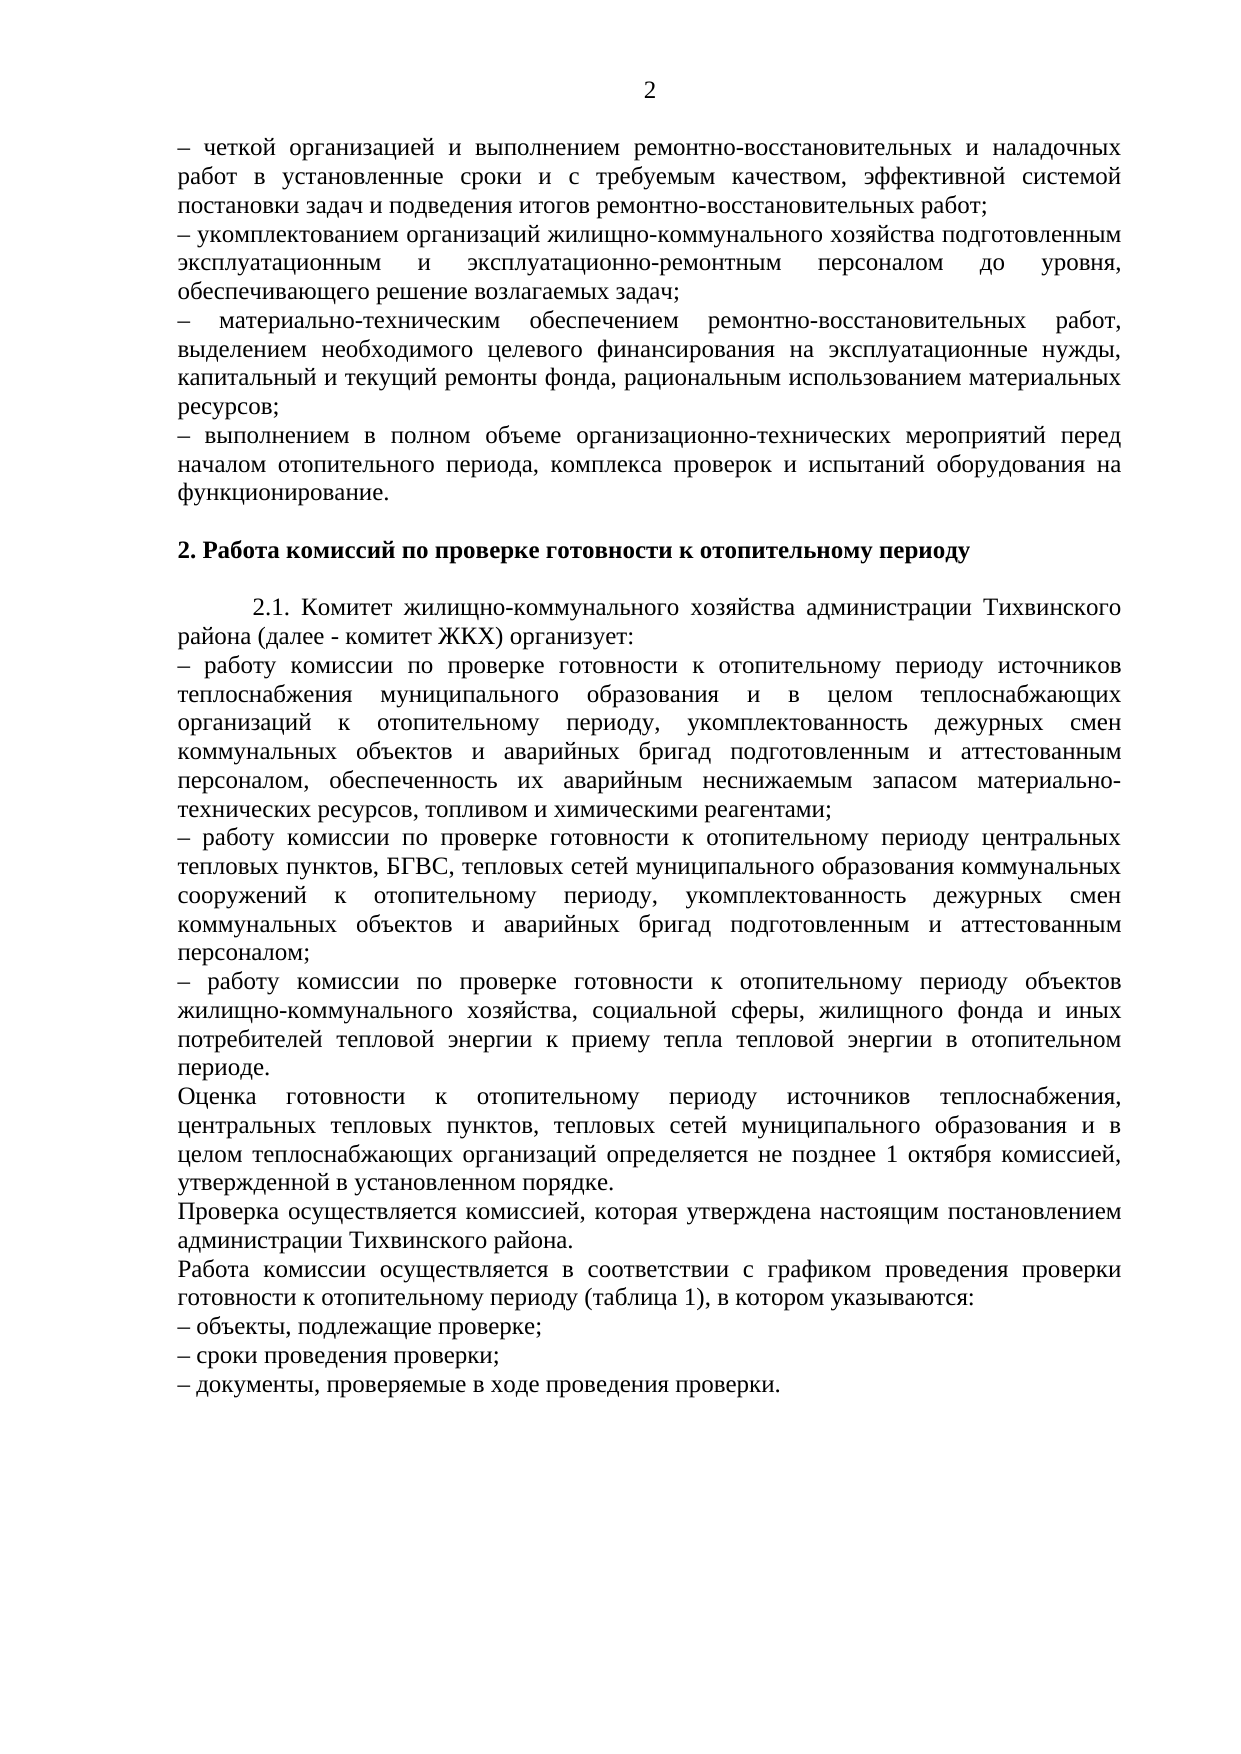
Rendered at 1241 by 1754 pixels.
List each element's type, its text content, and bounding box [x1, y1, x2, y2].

text 2. Работа комиссий по проверке готовности к отопительному периоду [177, 535, 1122, 564]
text – укомплектованием организаций жилищно-коммунального хозяйства подготовленным эксплуатационным и эксплуатационно-ремонтным персоналом до уровня, обеспечивающего решение возлагаемых задач; [177, 219, 1122, 305]
text – выполнением в полном объеме организационно-технических мероприятий перед началом отопительного периода, комплекса проверок и испытаний оборудования на функционирование. [177, 420, 1122, 506]
text – сроки проведения проверки; [177, 1340, 1122, 1369]
text Проверка осуществляется комиссией, которая утверждена настоящим постановлением администрации Тихвинского района. [177, 1196, 1122, 1254]
text – документы, проверяемые в ходе проведения проверки. [177, 1369, 1122, 1397]
text – материально-техническим обеспечением ремонтно-восстановительных работ, выделением необходимого целевого финансирования на эксплуатационные нужды, капитальный и текущий ремонты фонда, рациональным использованием материальных ресурсов; [177, 305, 1122, 420]
text 2.1. Комитет жилищно-коммунального хозяйства администрации Тихвинского района (далее - комитет ЖКХ) организует: [177, 592, 1122, 650]
text Работа комиссии осуществляется в соответствии с графиком проведения проверки готовности к отопительному периоду (таблица 1), в котором указываются: [177, 1254, 1122, 1311]
text Оценка готовности к отопительному периоду источников теплоснабжения, центральных тепловых пунктов, тепловых сетей муниципального образования и в целом теплоснабжающих организаций определяется не позднее 1 октября комиссией, утвержденной в установленном порядке. [177, 1081, 1122, 1196]
text – работу комиссии по проверке готовности к отопительному периоду объектов жилищно-коммунального хозяйства, социальной сферы, жилищного фонда и иных потребителей тепловой энергии к приему тепла тепловой энергии в отопительном периоде. [177, 966, 1122, 1081]
text – четкой организацией и выполнением ремонтно-восстановительных и наладочных работ в установленные сроки и с требуемым качеством, эффективной системой постановки задач и подведения итогов ремонтно-восстановительных работ; [177, 132, 1122, 219]
text – объекты, подлежащие проверке; [177, 1311, 1122, 1340]
text – работу комиссии по проверке готовности к отопительному периоду центральных тепловых пунктов, БГВС, тепловых сетей муниципального образования коммунальных сооружений к отопительному периоду, укомплектованность дежурных смен коммунальных объектов и аварийных бригад подготовленным и аттестованным персоналом; [177, 822, 1122, 966]
text – работу комиссии по проверке готовности к отопительному периоду источников теплоснабжения муниципального образования и в целом теплоснабжающих организаций к отопительному периоду, укомплектованность дежурных смен коммунальных объектов и аварийных бригад подготовленным и аттестованным персоналом, обеспеченность их аварийным неснижаемым запасом материально-технических ресурсов, топливом и химическими реагентами; [177, 650, 1122, 822]
